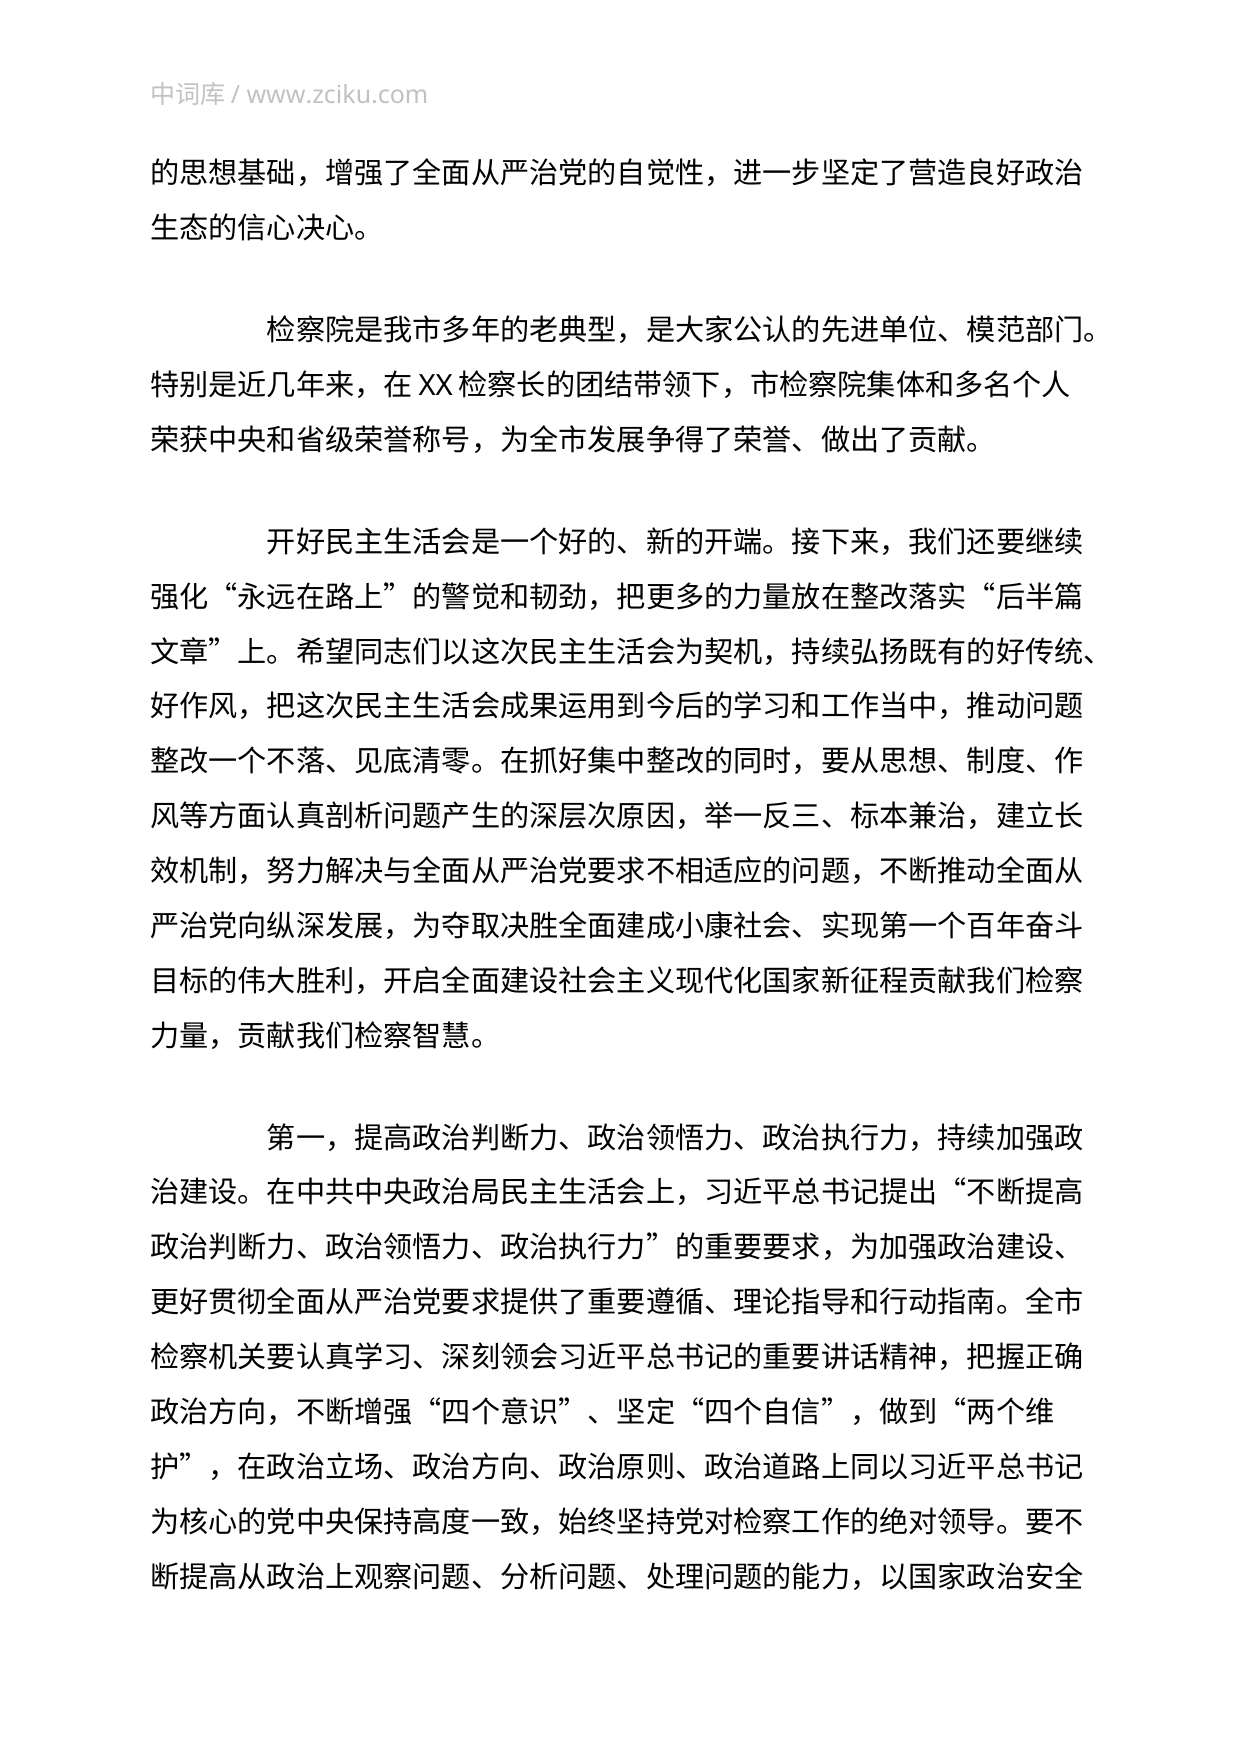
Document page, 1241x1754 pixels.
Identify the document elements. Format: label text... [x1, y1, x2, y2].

text 开好民主生活会是一个好的、新的开端。接下来，我们还要继续强化“永远在路上”的警觉和韧劲，把更多的力量放在整改落实“后半篇文章”上。希望同志们以这次民主生活会为契机，持续弘扬既有的好传统、好作风，把这次民主生活会成果运用到今后的学习和工作当中，推动问题整改一个不落、见底清零。在抓好集中整改的同时，要从思想、制度、作风等方面认真剖析问题产生的深层次原因，举一反三、标本兼治，建立长效机制，努力解决与全面从严治党要求不相适应的问题，不断推动全面从严治党向纵深发展，为夺取决胜全面建成小康社会、实现第一个百年奋斗目标的伟大胜利，开启全面建设社会主义现代化国家新征程贡献我们检察力量，贡献我们检察智慧。 [150, 518, 1090, 1055]
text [150, 1114, 1090, 1596]
text 检察院是我市多年的老典型，是大家公认的先进单位、模范部门。特别是近几年来，在XX检察长的团结带领下，市检察院集体和多名个人荣获中央和省级荣誉称号，为全市发展争得了荣誉、做出了贡献。 [150, 307, 1090, 459]
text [150, 150, 1090, 247]
